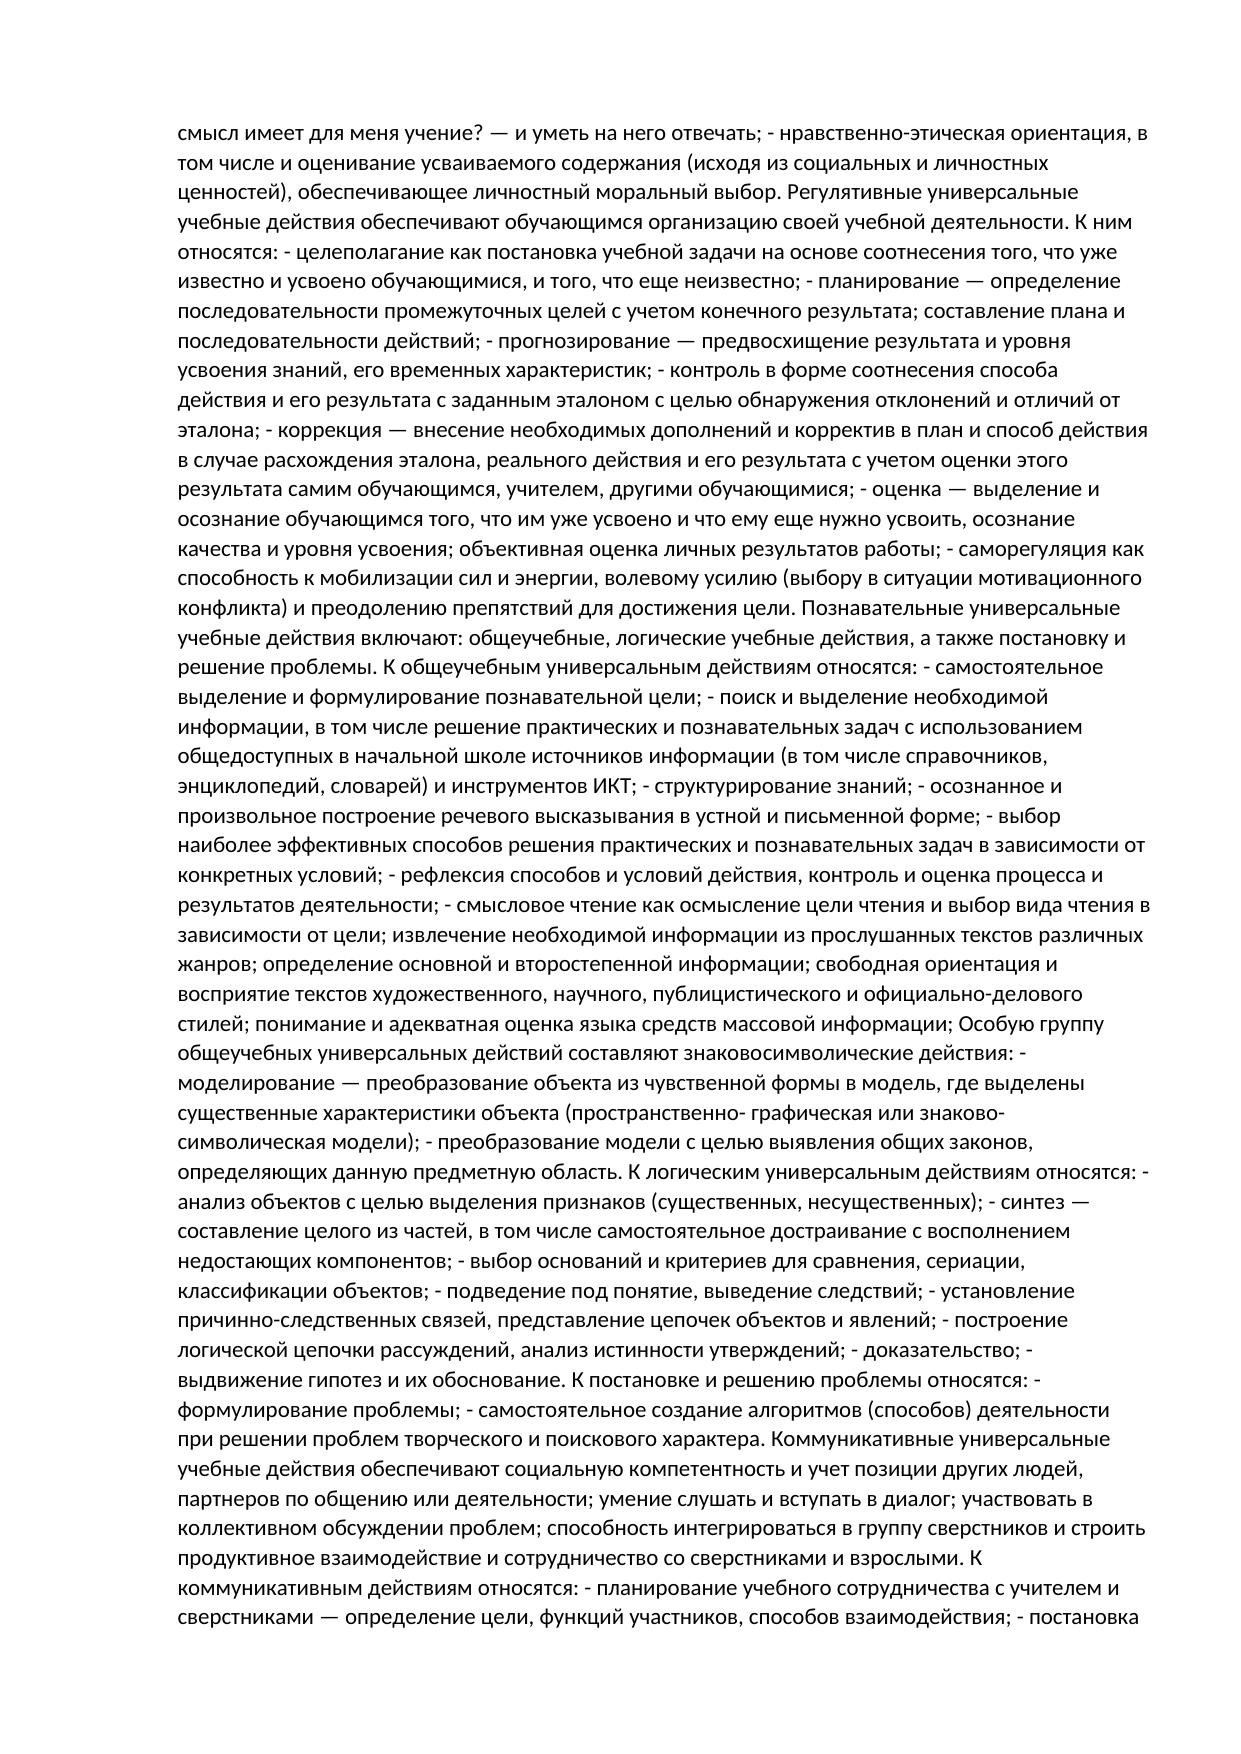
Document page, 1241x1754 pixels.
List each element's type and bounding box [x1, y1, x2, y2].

text [177, 118, 1152, 1631]
